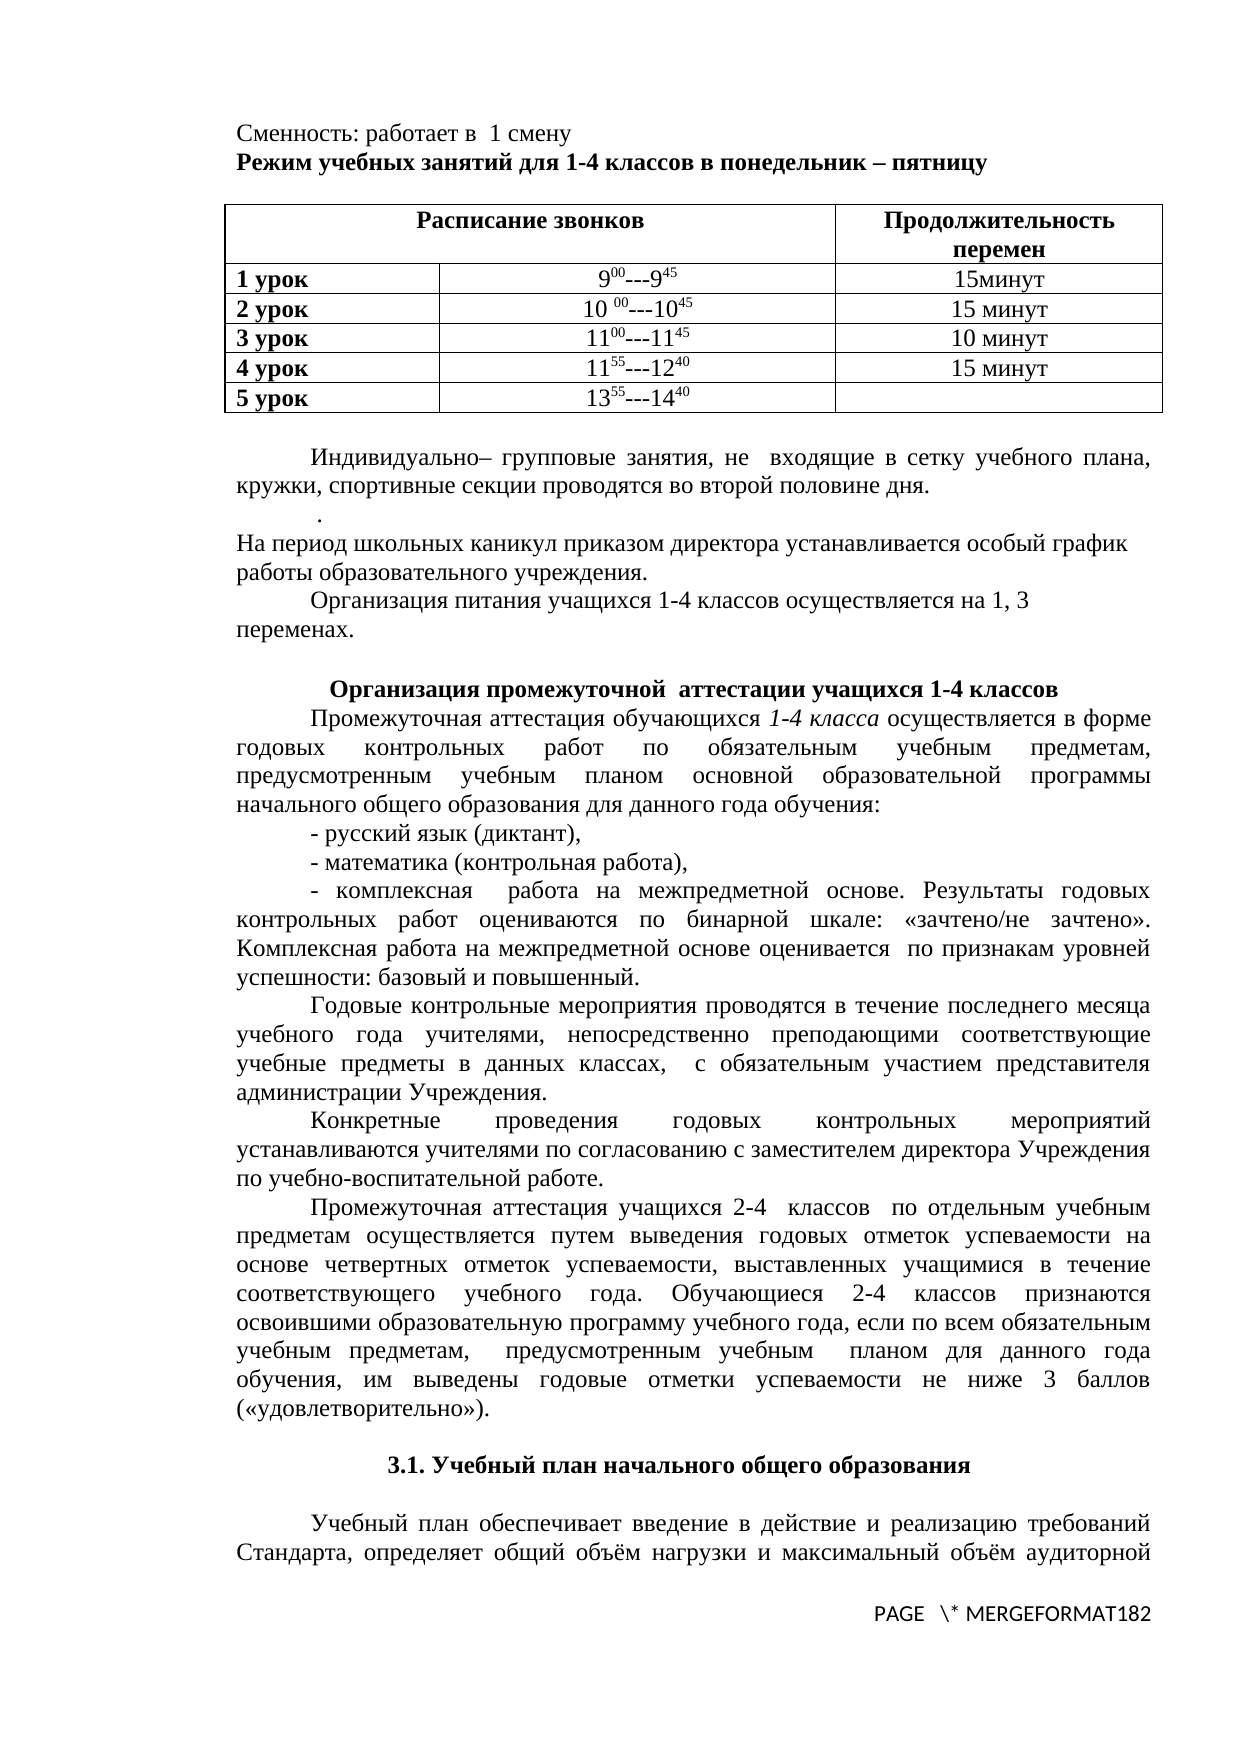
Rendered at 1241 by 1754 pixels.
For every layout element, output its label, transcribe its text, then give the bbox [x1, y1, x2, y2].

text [236, 1508, 1152, 1566]
table_header Расписание звонков [226, 205, 835, 263]
text Сменность: работает в 1 смену [236, 118, 1152, 147]
table_cell 15 минут [836, 294, 1162, 322]
text . На период школьных каникул приказом директора устанавливается особый график работы образовательного учреждения. [236, 499, 1152, 585]
table_cell 2 урок [226, 294, 439, 322]
table_cell 10 00---1045 [440, 294, 835, 322]
table_cell 5 урок [226, 383, 439, 412]
text Организация питания учащихся 1-4 классов осуществляется на 1, 3 переменах. [236, 585, 1152, 643]
text Конкретные проведения годовых контрольных мероприятий устанавливаются учителями по согласованию с заместителем директора Учреждения по учебно-воспитательной работе. [236, 1106, 1152, 1192]
table_cell 3 урок [226, 324, 439, 352]
table_cell [836, 383, 1162, 412]
table_cell 1155---1240 [440, 353, 835, 382]
table_header Продолжительность перемен [836, 205, 1162, 263]
table_cell 1100---1145 [440, 324, 835, 352]
text Годовые контрольные мероприятия проводятся в течение последнего месяца учебного года учителями, непосредственно преподающими соответствующие учебные предметы в данных классах, с обязательным участием представителя администрации Учреждения. [236, 991, 1152, 1106]
text Режим учебных занятий для 1-4 классов в понедельник – пятницу [236, 147, 1152, 176]
table_cell 15 минут [836, 353, 1162, 382]
table_cell 900---945 [440, 264, 835, 293]
table_cell 10 минут [836, 324, 1162, 352]
table_cell 15минут [836, 264, 1162, 293]
table_cell 1355---1440 [440, 383, 835, 412]
text Организация промежуточной аттестации учащихся 1-4 классов [236, 674, 1152, 703]
text - русский язык (диктант), [236, 818, 1152, 847]
text - математика (контрольная работа), [236, 847, 1152, 876]
text Индивидуально– групповые занятия, не входящие в сетку учебного плана, кружки, спортивные секции проводятся во второй половине дня. [236, 442, 1152, 499]
text 3.1. Учебный план начального общего образования [207, 1451, 1152, 1479]
text Промежуточная аттестация учащихся 2-4 классов по отдельным учебным предметам осуществляется путем выведения годовых отметок успеваемости на основе четвертных отметок успеваемости, выставленных учащимися в течение соответствующего учебного года. Обучающиеся 2-4 классов признаются освоившими образовательную программу учебного года, если по всем обязательным учебным предметам, предусмотренным учебным планом для данного года обучения, им выведены годовые отметки успеваемости не ниже 3 баллов («удовлетворительно»). [236, 1192, 1152, 1422]
text Промежуточная аттестация обучающихся 1-4 класса осуществляется в форме годовых контрольных работ по обязательным учебным предметам, предусмотренным учебным планом основной образовательной программы начального общего образования для данного года обучения: [236, 703, 1152, 818]
table_cell 4 урок [226, 353, 439, 382]
text - комплексная работа на межпредметной основе. Результаты годовых контрольных работ оцениваются по бинарной шкале: «зачтено/не зачтено». Комплексная работа на межпредметной основе оценивается по признакам уровней успешности: базовый и повышенный. [236, 876, 1152, 991]
table_cell 1 урок [226, 264, 439, 293]
